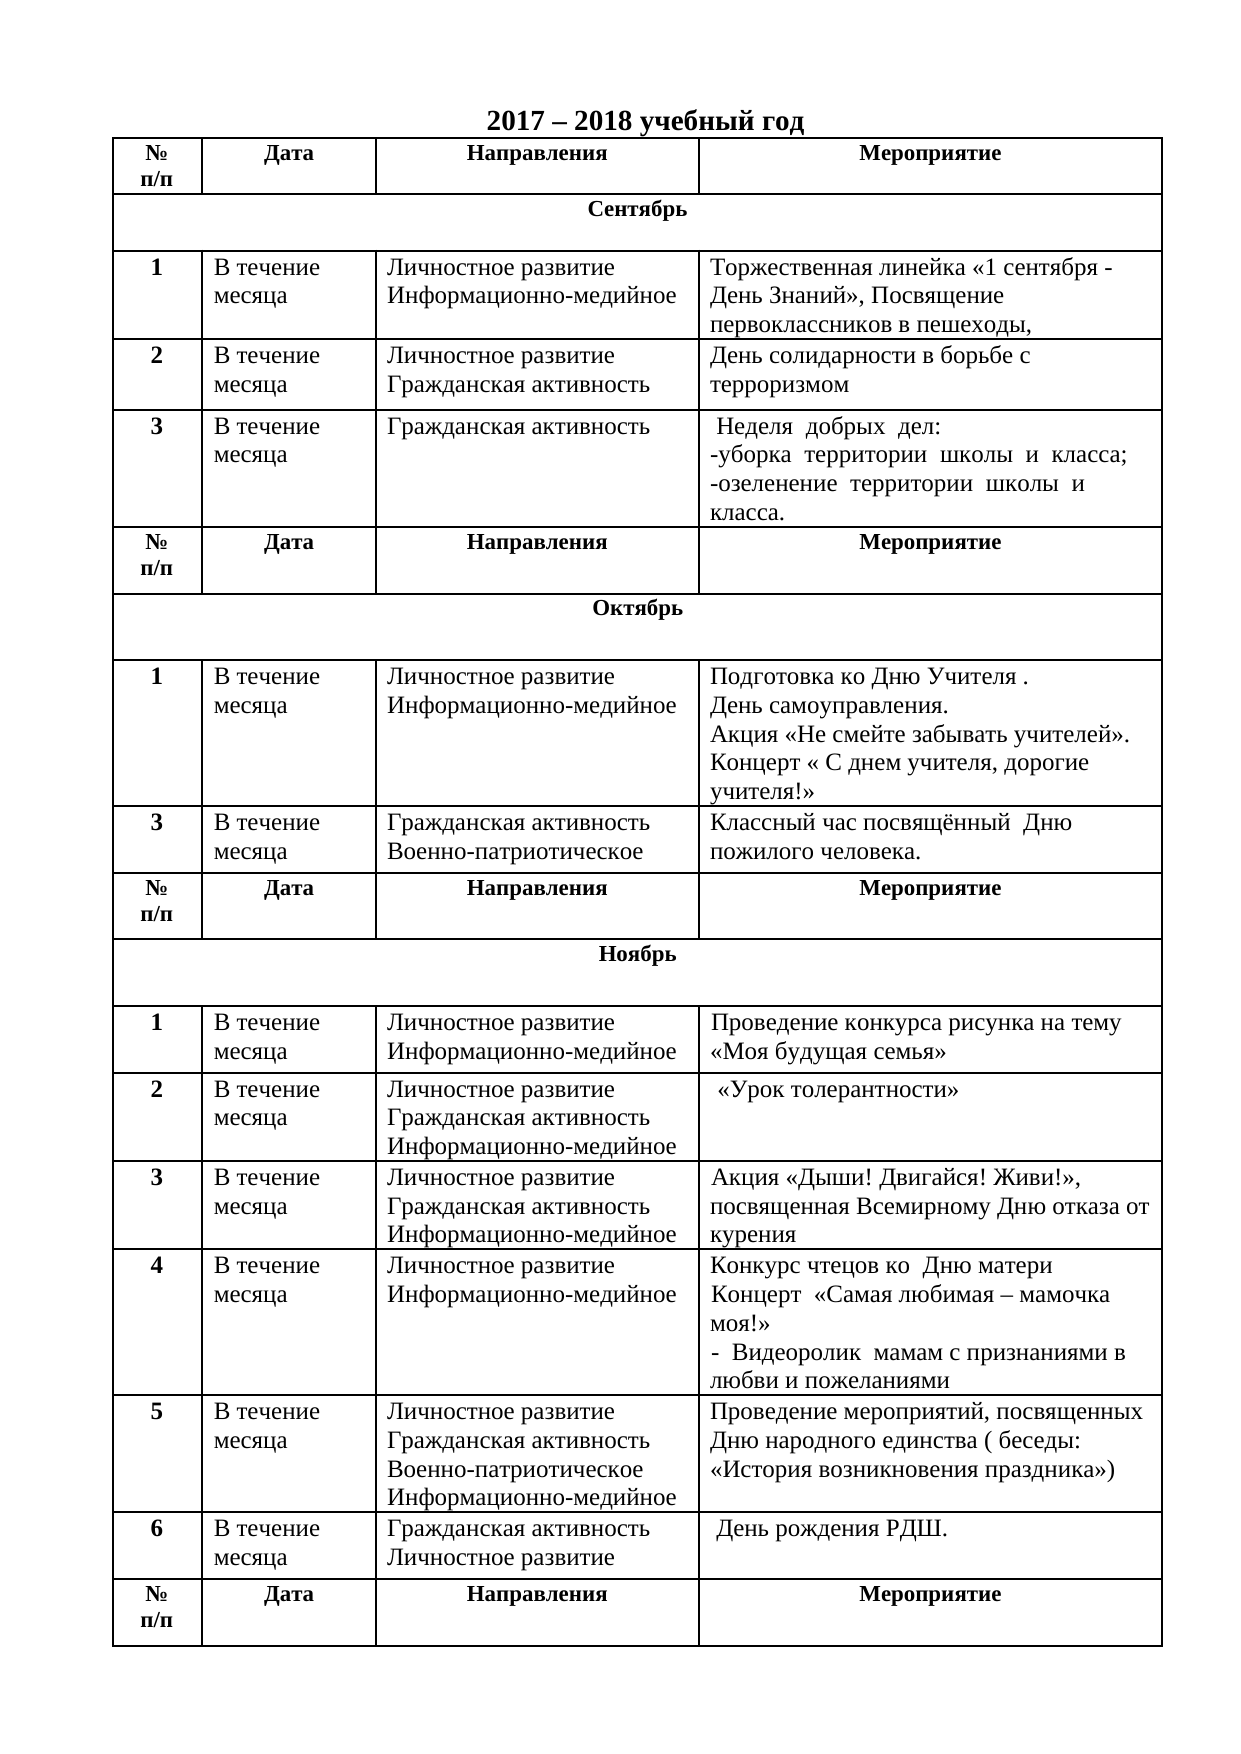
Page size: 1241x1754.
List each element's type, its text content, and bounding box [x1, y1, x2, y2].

text 2017 – 2018 учебный год [139, 103, 1152, 137]
table_cell В течение месяца [203, 1250, 375, 1394]
table_cell Направления [377, 874, 698, 938]
table_cell Проведение мероприятий, посвященных Дню народного единства ( беседы: «История возникновения праздника») [700, 1396, 1161, 1511]
table_cell «Урок толерантности» [700, 1074, 1161, 1160]
table_cell В течение месяца [203, 1074, 375, 1160]
table_cell 5 [114, 1396, 201, 1511]
table_cell Гражданская активность [377, 411, 698, 526]
table_cell Личностное развитие Гражданская активность Информационно-медийное [377, 1162, 698, 1248]
table_header Дата [203, 139, 375, 193]
table_cell Ноябрь [114, 940, 1161, 1005]
table_cell Проведение конкурса рисунка на тему «Моя будущая семья» [700, 1007, 1161, 1072]
table_cell Неделя добрых дел: -уборка территории школы и класса; -озеленение территории школы и класса. [700, 411, 1161, 526]
table_cell Дата [203, 874, 375, 938]
table_cell В течение месяца [203, 1396, 375, 1511]
table_cell 3 [114, 1162, 201, 1248]
table_cell Дата [203, 528, 375, 592]
table_cell Личностное развитие Гражданская активность Военно-патриотическое Информационно-медийное [377, 1396, 698, 1511]
table_cell 6 [114, 1513, 201, 1578]
table_cell Подготовка ко Дню Учителя . День самоуправления. Акция «Не смейте забывать учителей». Концерт « С днем учителя, дорогие учителя!» [700, 661, 1161, 805]
table_cell Направления [377, 528, 698, 592]
table_cell Гражданская активность Личностное развитие [377, 1513, 698, 1578]
table_cell В течение месяца [203, 252, 375, 338]
table_cell Личностное развитие Информационно-медийное [377, 661, 698, 805]
table_cell № п/п [114, 528, 201, 592]
table_cell 3 [114, 807, 201, 872]
table_cell Дата [203, 1580, 375, 1644]
table_cell В течение месяца [203, 340, 375, 409]
table_cell Сентябрь [114, 195, 1161, 249]
table_cell 1 [114, 661, 201, 805]
table_cell № п/п [114, 874, 201, 938]
table_cell 3 [114, 411, 201, 526]
table_cell Конкурс чтецов ко Дню матери Концерт «Самая любимая – мамочка моя!» - Видеоролик мамам с признаниями в любви и пожеланиями [700, 1250, 1161, 1394]
table_header Мероприятие [700, 139, 1161, 193]
table_cell Гражданская активность Военно-патриотическое [377, 807, 698, 872]
table_cell Личностное развитие Информационно-медийное [377, 252, 698, 338]
table_cell Октябрь [114, 595, 1161, 659]
table_cell Мероприятие [700, 1580, 1161, 1644]
table_cell В течение месяца [203, 661, 375, 805]
table_cell Классный час посвящённый Дню пожилого человека. [700, 807, 1161, 872]
table_header № п/п [114, 139, 201, 193]
table_cell Мероприятие [700, 874, 1161, 938]
table_cell Торжественная линейка «1 сентября - День Знаний», Посвящение первоклассников в пешеходы, [700, 252, 1161, 338]
table_cell В течение месяца [203, 1513, 375, 1578]
table_cell № п/п [114, 1580, 201, 1644]
table_cell В течение месяца [203, 411, 375, 526]
table_cell Личностное развитие Гражданская активность Информационно-медийное [377, 1074, 698, 1160]
table_cell 2 [114, 1074, 201, 1160]
table_cell День рождения РДШ. [700, 1513, 1161, 1578]
table_cell В течение месяца [203, 1007, 375, 1072]
table_cell Направления [377, 1580, 698, 1644]
table_cell 4 [114, 1250, 201, 1394]
table_cell 1 [114, 252, 201, 338]
table_cell 1 [114, 1007, 201, 1072]
table_cell Мероприятие [700, 528, 1161, 592]
table_cell Личностное развитие Информационно-медийное [377, 1007, 698, 1072]
table_cell 2 [114, 340, 201, 409]
table_cell В течение месяца [203, 1162, 375, 1248]
table_cell В течение месяца [203, 807, 375, 872]
table_cell День солидарности в борьбе с терроризмом [700, 340, 1161, 409]
table_cell Личностное развитие Гражданская активность [377, 340, 698, 409]
table_cell Акция «Дыши! Двигайся! Живи!», посвященная Всемирному Дню отказа от курения [700, 1162, 1161, 1248]
table_header Направления [377, 139, 698, 193]
table_cell Личностное развитие Информационно-медийное [377, 1250, 698, 1394]
